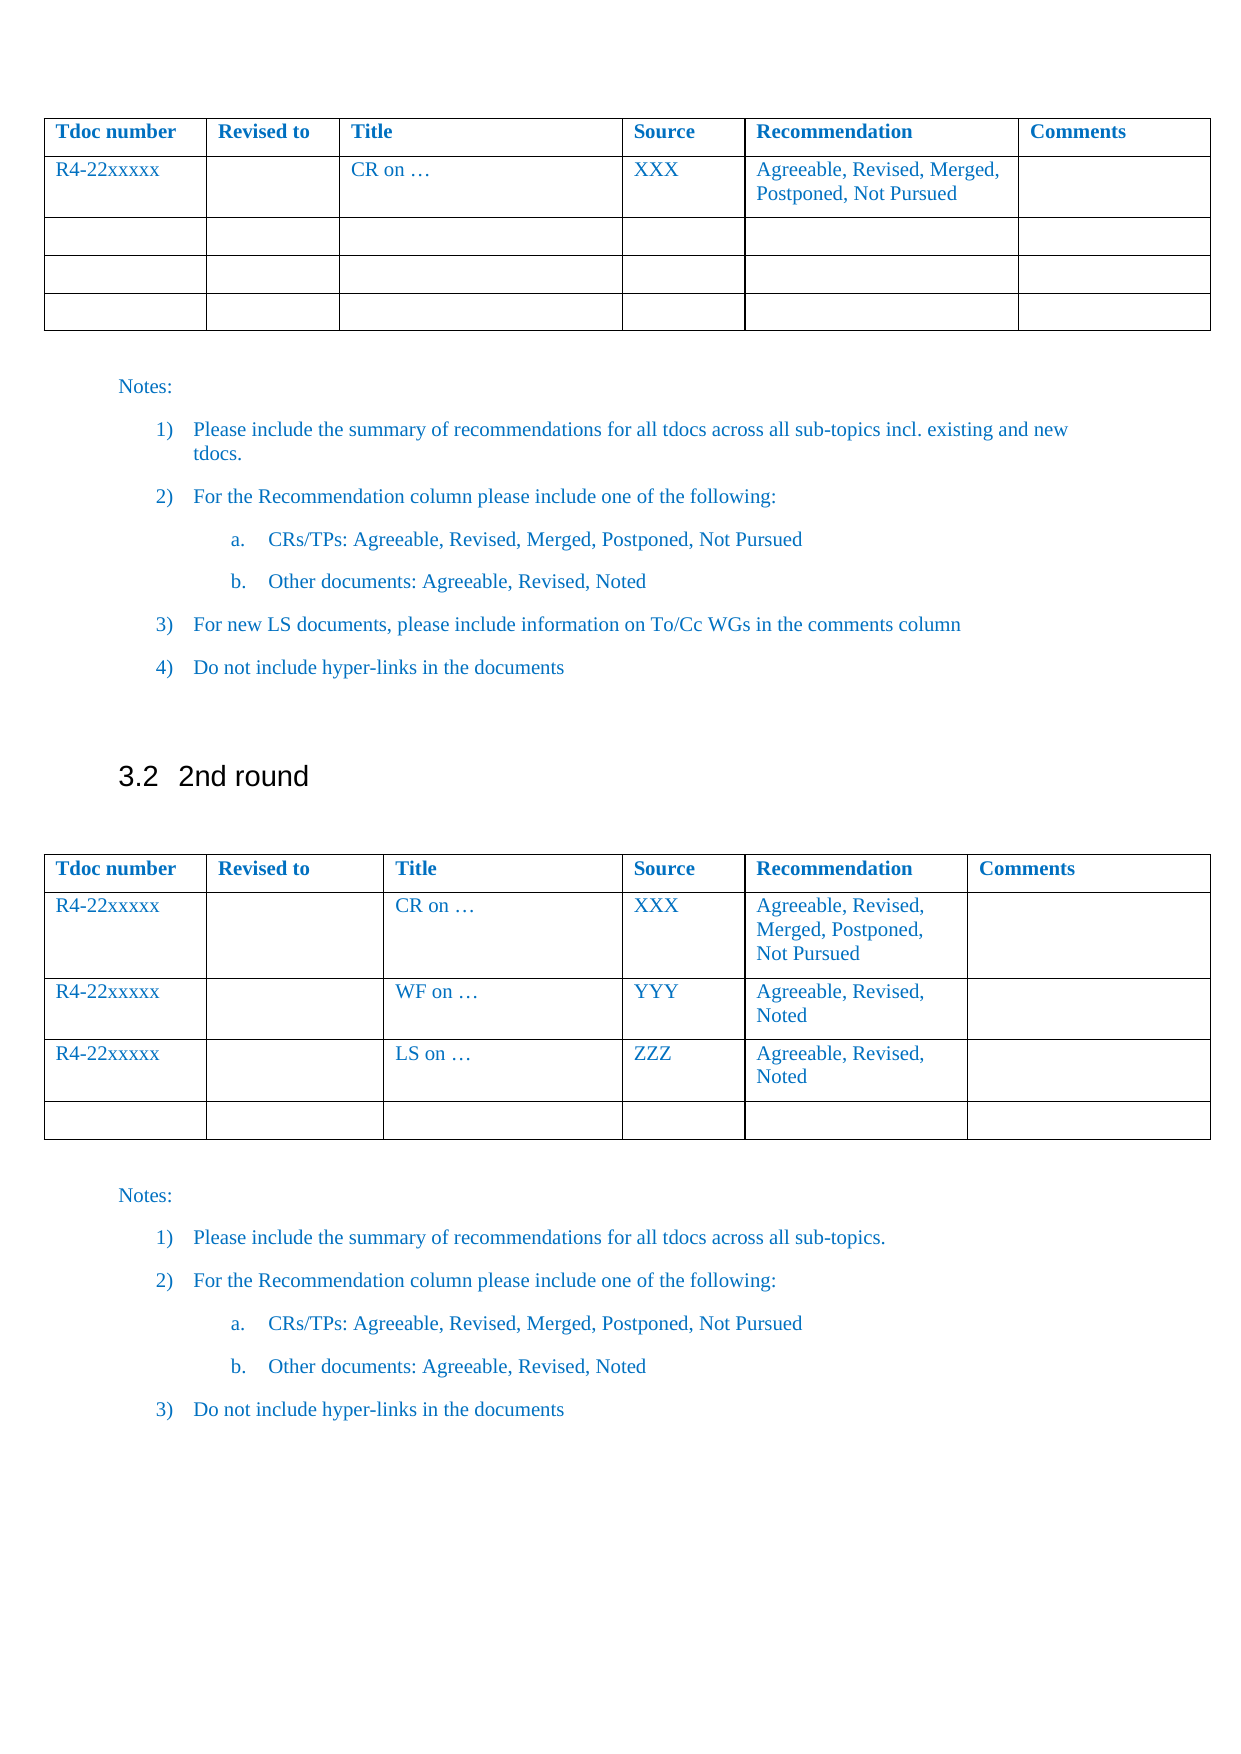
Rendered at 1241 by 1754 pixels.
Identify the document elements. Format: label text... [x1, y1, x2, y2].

table_header Source [623, 855, 744, 892]
table_cell [384, 1102, 622, 1139]
table_cell R4-22xxxxx [45, 979, 206, 1039]
table_cell [623, 218, 744, 255]
table_cell CR on … [340, 157, 622, 217]
list For the Recommendation column please include one of the following: [156, 484, 1122, 508]
table_cell XXX [623, 157, 744, 217]
table_header Title [340, 119, 622, 156]
table_cell Agreeable, Revised, Merged, Postponed, Not Pursued [746, 157, 1018, 217]
table_cell R4-22xxxxx [45, 157, 206, 217]
table_header Comments [968, 855, 1210, 892]
table_cell [207, 218, 339, 255]
table_cell [207, 893, 383, 978]
table_cell [45, 218, 206, 255]
table_cell [45, 294, 206, 330]
table_cell LS on … [384, 1040, 622, 1101]
list Please include the summary of recommendations for all tdocs across all sub-topics incl. existing and new tdocs. [156, 417, 1122, 465]
text Notes: [118, 374, 1122, 398]
table_header Source [623, 119, 744, 156]
list For the Recommendation column please include one of the following: [156, 1268, 1122, 1292]
table_cell [1019, 256, 1210, 292]
table_cell XXX [623, 893, 744, 978]
table_cell [623, 256, 744, 292]
table_cell [340, 294, 622, 330]
table_header Title [384, 855, 622, 892]
table_cell [968, 1040, 1210, 1101]
list For new LS documents, please include information on To/Cc WGs in the comments column [156, 612, 1122, 636]
table_cell [207, 157, 339, 217]
table_cell [207, 256, 339, 292]
list CRs/TPs: Agreeable, Revised, Merged, Postponed, Not Pursued [231, 526, 1122, 551]
text Notes: [118, 1182, 1122, 1207]
table_cell ZZZ [623, 1040, 744, 1101]
table_cell Agreeable, Revised, Noted [746, 1040, 967, 1101]
list Other documents: Agreeable, Revised, Noted [231, 1354, 1122, 1378]
list Do not include hyper-links in the documents [156, 655, 1122, 679]
table_cell [207, 1102, 383, 1139]
table_cell CR on … [384, 893, 622, 978]
table_cell [1019, 218, 1210, 255]
table_cell WF on … [384, 979, 622, 1039]
list Do not include hyper-links in the documents [156, 1397, 1122, 1421]
table_cell [746, 256, 1018, 292]
table_cell [968, 1102, 1210, 1139]
table_cell [340, 218, 622, 255]
subtitle 2nd round [118, 759, 1122, 793]
table_cell [45, 256, 206, 292]
table_header Recommendation [746, 119, 1018, 156]
table_cell [340, 256, 622, 292]
table_cell Agreeable, Revised, Merged, Postponed, Not Pursued [746, 893, 967, 978]
table_header Recommendation [746, 855, 967, 892]
table_header Tdoc number [45, 119, 206, 156]
list Other documents: Agreeable, Revised, Noted [231, 569, 1122, 593]
table_cell [623, 294, 744, 330]
table_cell [968, 979, 1210, 1039]
table_cell YYY [623, 979, 744, 1039]
table_cell [207, 294, 339, 330]
table_header Revised to [207, 855, 383, 892]
table_cell [623, 1102, 744, 1139]
table_header Revised to [207, 119, 339, 156]
list CRs/TPs: Agreeable, Revised, Merged, Postponed, Not Pursued [231, 1311, 1122, 1335]
table_cell [1019, 157, 1210, 217]
table_header Tdoc number [45, 855, 206, 892]
table_cell R4-22xxxxx [45, 893, 206, 978]
table_cell [746, 218, 1018, 255]
table_cell [207, 1040, 383, 1101]
table_cell [1019, 294, 1210, 330]
table_cell [746, 294, 1018, 330]
table_header Comments [1019, 119, 1210, 156]
table_cell [968, 893, 1210, 978]
table_cell [746, 1102, 967, 1139]
table_cell R4-22xxxxx [45, 1040, 206, 1101]
list Please include the summary of recommendations for all tdocs across all sub-topics. [156, 1225, 1122, 1249]
table_cell [45, 1102, 206, 1139]
table_cell [207, 979, 383, 1039]
table_cell Agreeable, Revised, Noted [746, 979, 967, 1039]
